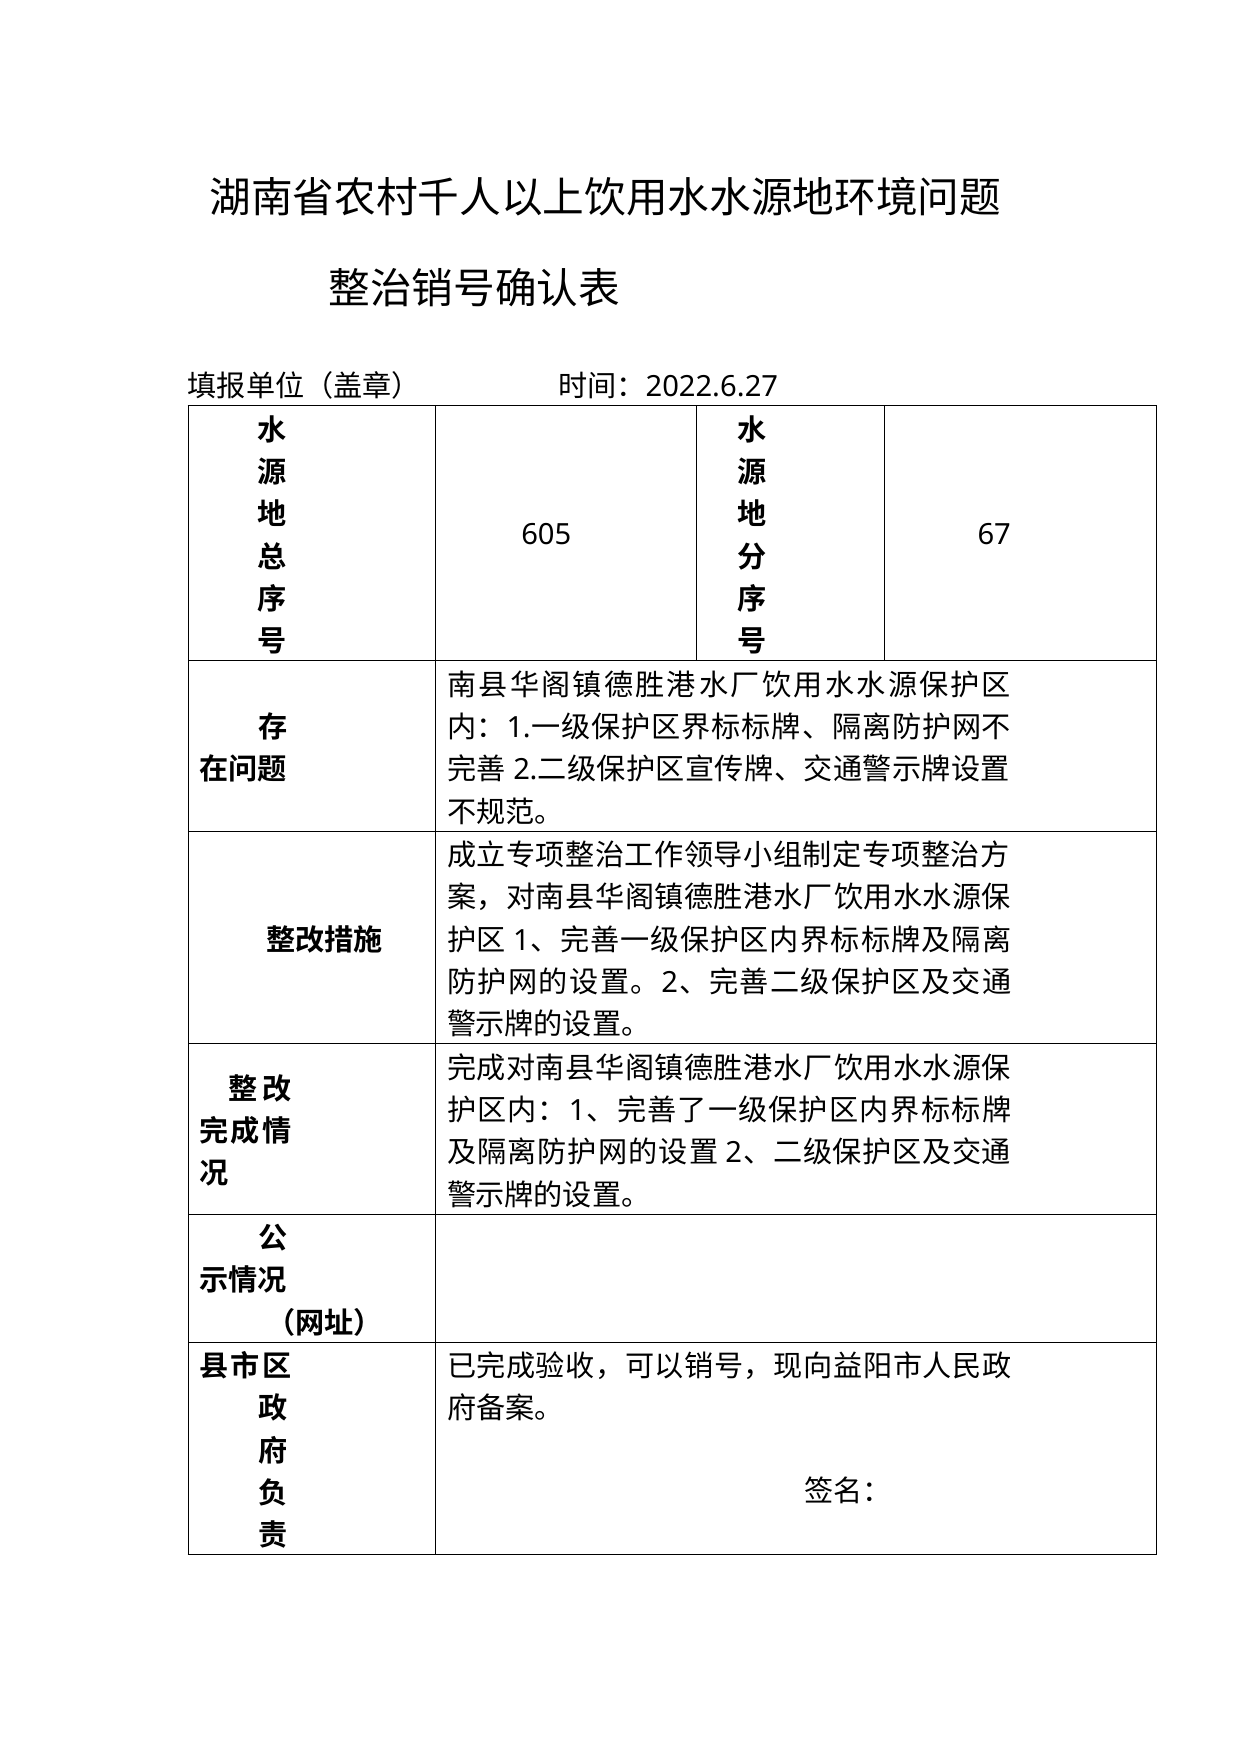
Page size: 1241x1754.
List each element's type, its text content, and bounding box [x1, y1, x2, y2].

table_cell 整改完成情况 [189, 1044, 435, 1214]
text 湖南省农村千人以上饮用水水源地环境问题 [187, 162, 1053, 227]
table_cell 整改措施 [189, 832, 435, 1043]
table_cell [436, 1215, 1156, 1342]
table_header 67 [885, 406, 1156, 660]
table_cell 公示情况 （网址） [189, 1215, 435, 1342]
text 整治销号确认表 [187, 252, 919, 317]
text 填报单位（盖章） 时间：2022.6.27 [187, 363, 919, 405]
table_cell 成立专项整治工作领导小组制定专项整治方案，对南县华阁镇德胜港水厂饮用水水源保护区1、完善一级保护区内界标标牌及隔离防护网的设置。2、完善二级保护区及交通警示牌的设置。 [436, 832, 1156, 1043]
table_cell 南县华阁镇德胜港水厂饮用水水源保护区内：1.一级保护区界标标牌、隔离防护网不完善 2.二级保护区宣传牌、交通警示牌设置不规范。 [436, 661, 1156, 831]
table_cell 存在问题 [189, 661, 435, 831]
table_cell 县市区政府负责同志签字 [189, 1343, 435, 1554]
table_header 水源地 分序号 [697, 406, 884, 660]
table_header 水源地 总序号 [189, 406, 435, 660]
table_cell 完成对南县华阁镇德胜港水厂饮用水水源保护区内：1、完善了一级保护区内界标标牌及隔离防护网的设置2、二级保护区及交通警示牌的设置。 [436, 1044, 1156, 1214]
table_header 605 [436, 406, 696, 660]
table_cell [436, 1343, 1156, 1554]
